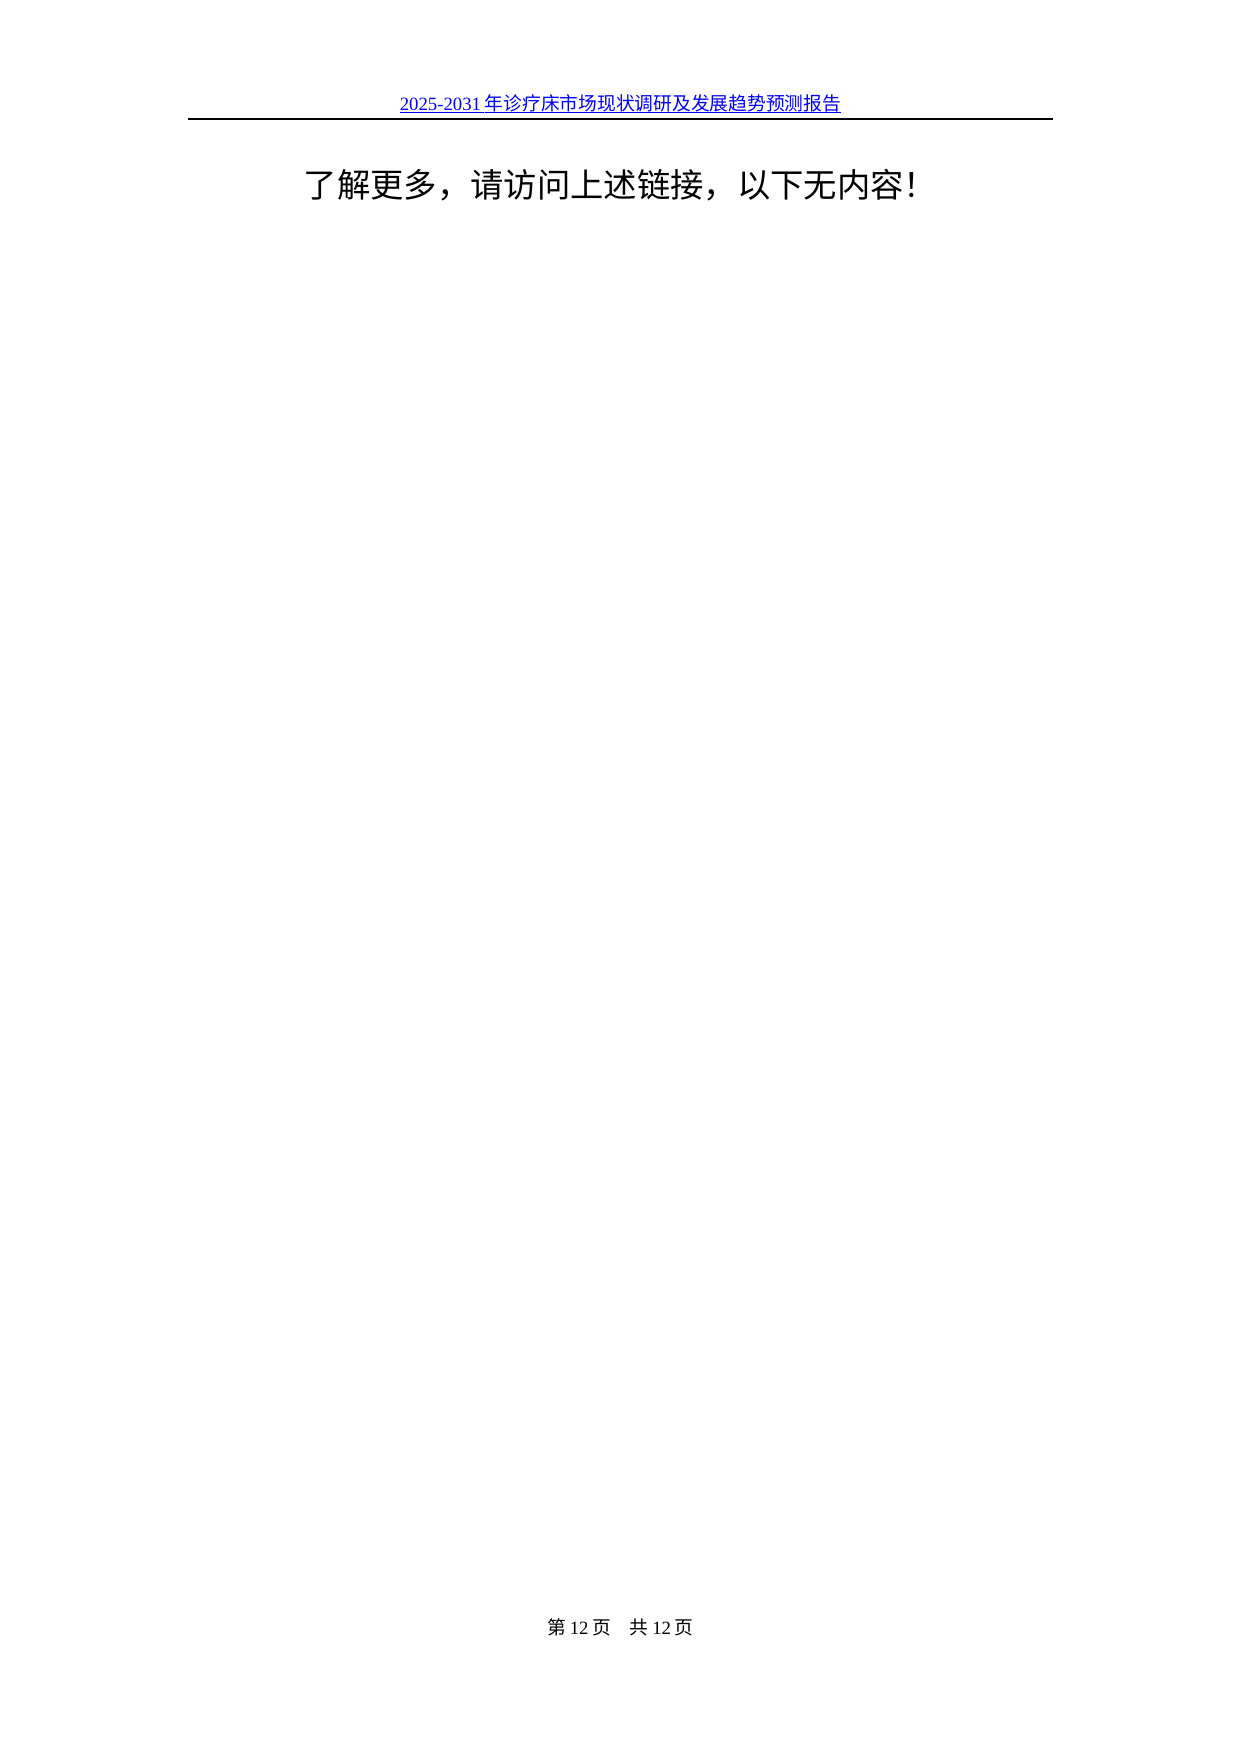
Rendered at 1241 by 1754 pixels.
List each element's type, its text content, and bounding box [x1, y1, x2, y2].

title 了解更多，请访问上述链接，以下无内容！ [187, 150, 1053, 215]
